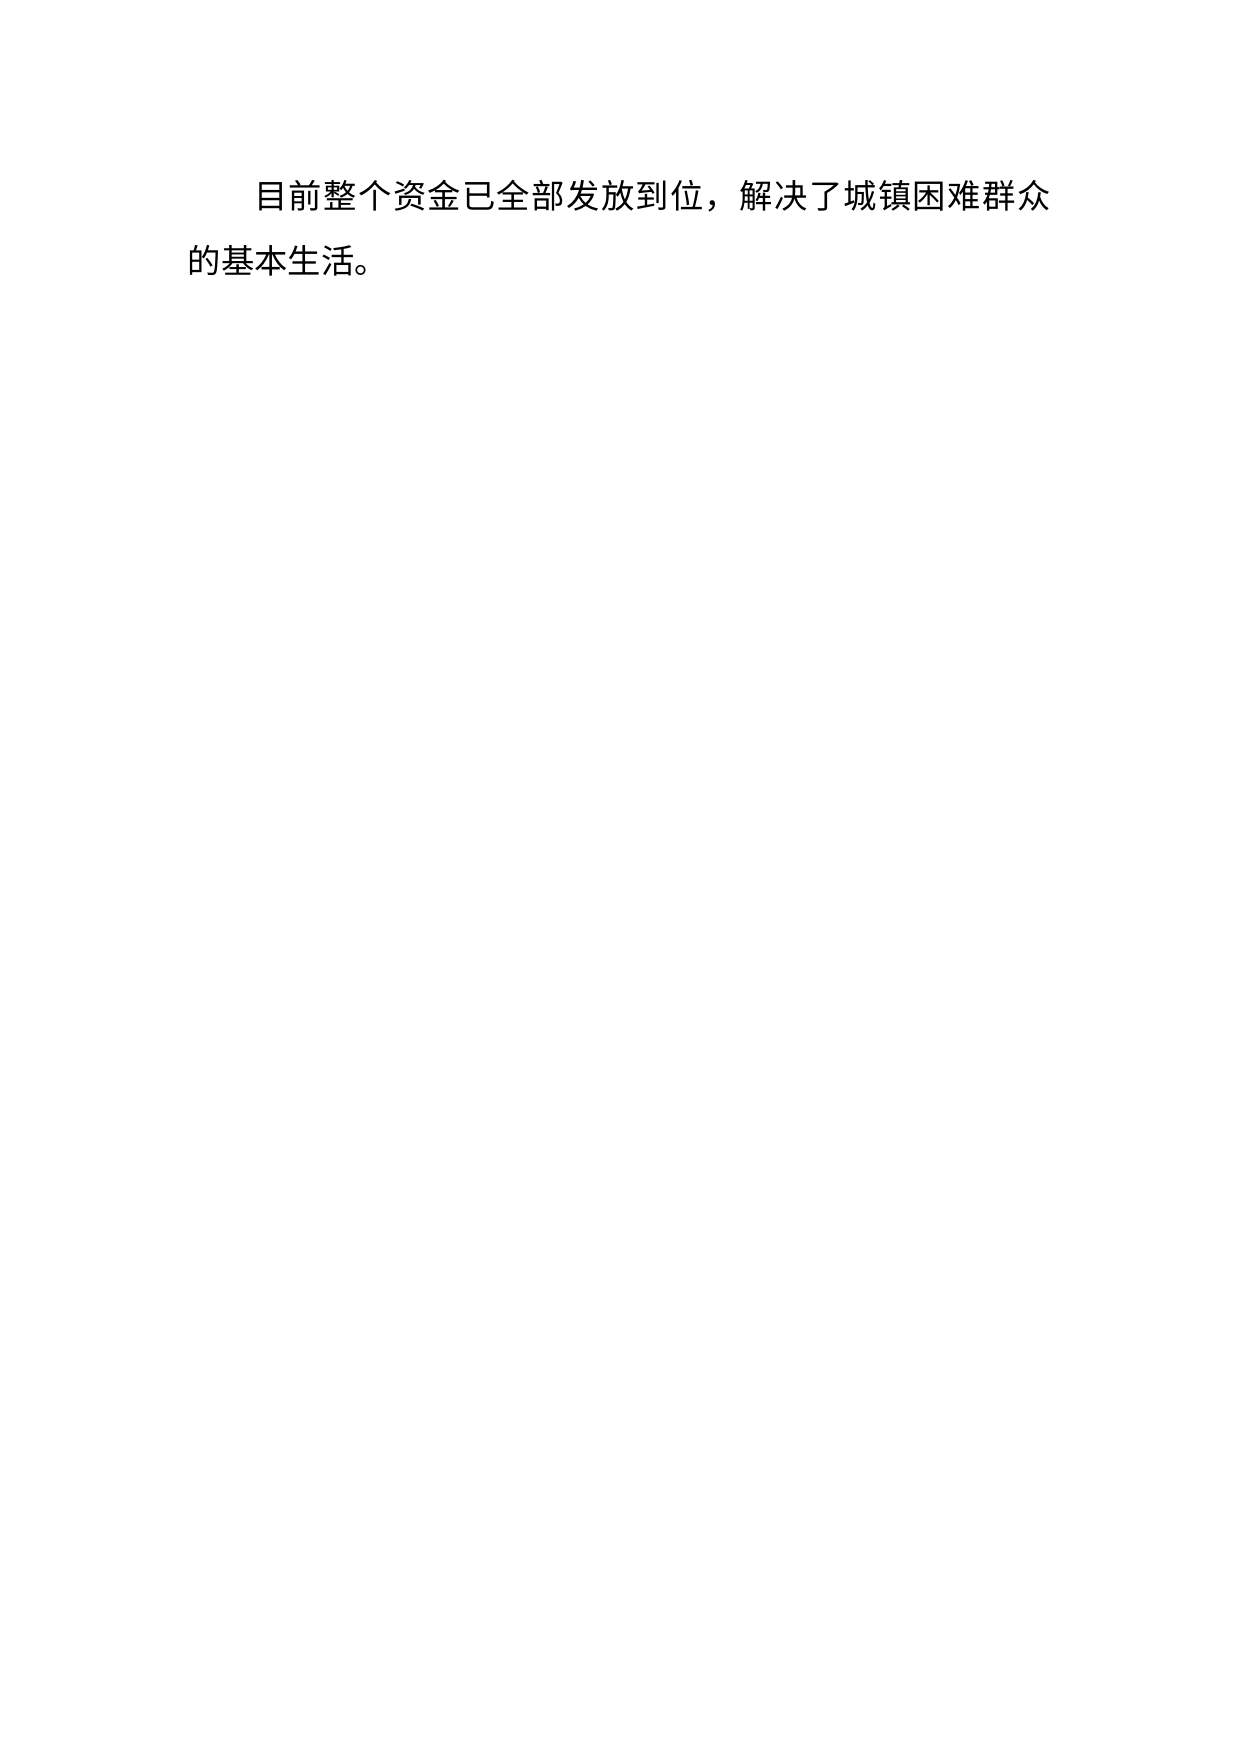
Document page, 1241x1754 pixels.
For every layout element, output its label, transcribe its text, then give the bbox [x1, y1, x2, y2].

text 目前整个资金已全部发放到位，解决了城镇困难群众的基本生活。 [187, 162, 1053, 292]
